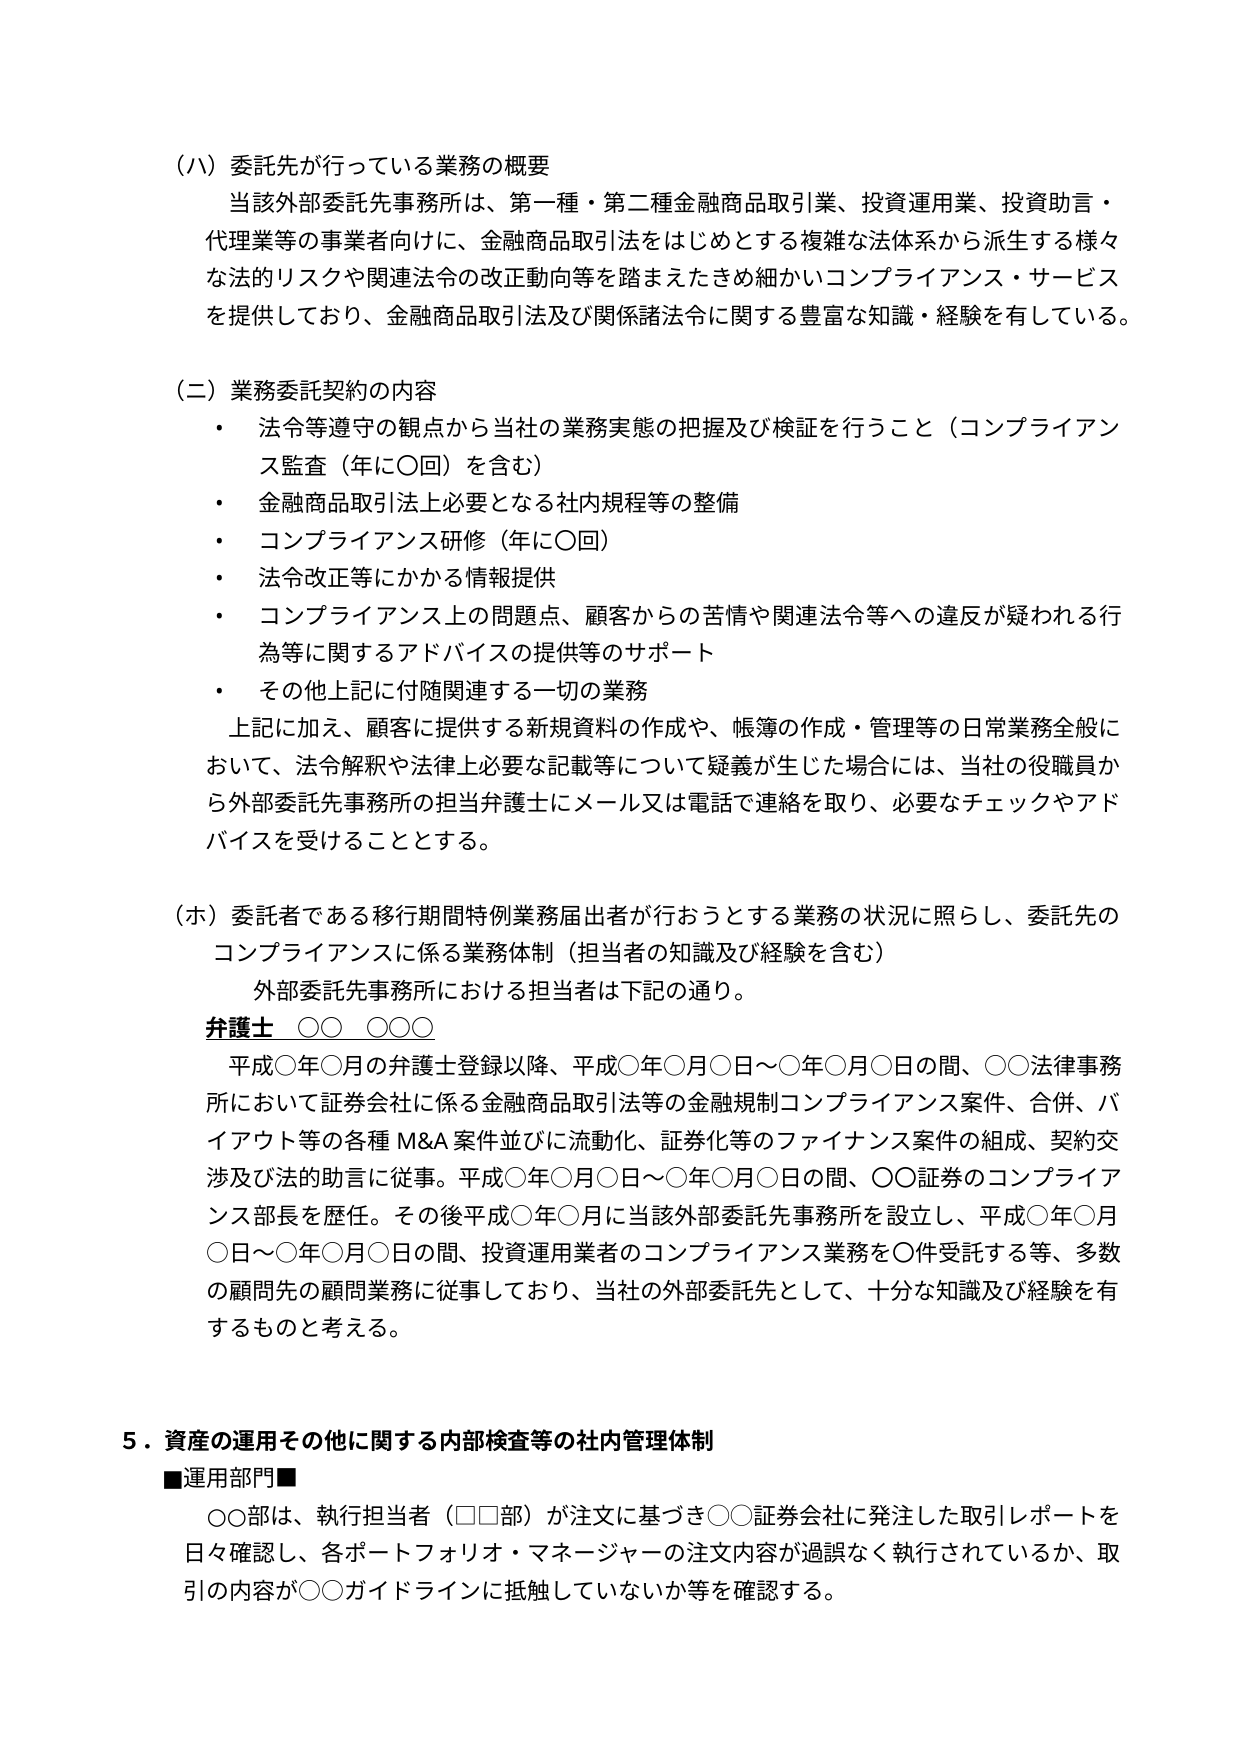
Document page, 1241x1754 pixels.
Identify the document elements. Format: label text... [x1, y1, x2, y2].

list コンプライアンス上の問題点、顧客からの苦情や関連法令等への違反が疑われる行為等に関するアドバイスの提供等のサポート [215, 596, 1122, 671]
text 上記に加え、顧客に提供する新規資料の作成や、帳簿の作成・管理等の日常業務全般において、法令解釈や法律上必要な記載等について疑義が生じた場合には、当社の役職員から外部委託先事務所の担当弁護士にメール又は電話で連絡を取り、必要なチェックやアドバイスを受けることとする。 [206, 708, 1122, 858]
text 外部委託先事務所における担当者は下記の通り。 [161, 971, 1122, 1008]
list 法令改正等にかかる情報提供 [215, 558, 1122, 596]
text ○○部は、執行担当者（□□部）が注文に基づき◯◯証券会社に発注した取引レポートを日々確認し、各ポートフォリオ・マネージャーの注文内容が過誤なく執行されているか、取引の内容が○○ガイドラインに抵触していないか等を確認する。 [184, 1496, 1122, 1608]
list 法令等遵守の観点から当社の業務実態の把握及び検証を行うこと（コンプライアンス監査（年に〇回）を含む） [215, 408, 1122, 483]
text ■運用部門■ [162, 1458, 1122, 1496]
text 当該外部委託先事務所は、第一種・第二種金融商品取引業、投資運用業、投資助言・代理業等の事業者向けに、金融商品取引法をはじめとする複雑な法体系から派生する様々な法的リスクや関連法令の改正動向等を踏まえたきめ細かいコンプライアンス・サービスを提供しており、金融商品取引法及び関係諸法令に関する豊富な知識・経験を有している。 [206, 183, 1122, 333]
text 平成○年○月の弁護士登録以降、平成○年○月○日～○年○月○日の間、○○法律事務所において証券会社に係る金融商品取引法等の金融規制コンプライアンス案件、合併、バイアウト等の各種M&A案件並びに流動化、証券化等のファイナンス案件の組成、契約交渉及び法的助言に従事。平成○年○月○日～○年○月○日の間、〇〇証券のコンプライアンス部長を歴任。その後平成○年○月に当該外部委託先事務所を設立し、平成○年○月○日～○年○月○日の間、投資運用業者のコンプライアンス業務を〇件受託する等、多数の顧問先の顧問業務に従事しており、当社の外部委託先として、十分な知識及び経験を有するものと考える。 [207, 1046, 1122, 1346]
list 金融商品取引法上必要となる社内規程等の整備 [215, 483, 1122, 521]
text （ハ）委託先が行っている業務の概要 [162, 146, 1122, 183]
text （ニ）業務委託契約の内容 [162, 371, 1122, 408]
text 弁護士 ○○ ○○○ [205, 1008, 1122, 1046]
text （ホ）委託者である移行期間特例業務届出者が行おうとする業務の状況に照らし、委託先のコンプライアンスに係る業務体制（担当者の知識及び経験を含む） [161, 896, 1122, 971]
text ５．資産の運用その他に関する内部検査等の社内管理体制 [118, 1421, 1122, 1458]
list その他上記に付随関連する一切の業務 [215, 671, 1122, 708]
list コンプライアンス研修（年に〇回） [215, 521, 1122, 558]
